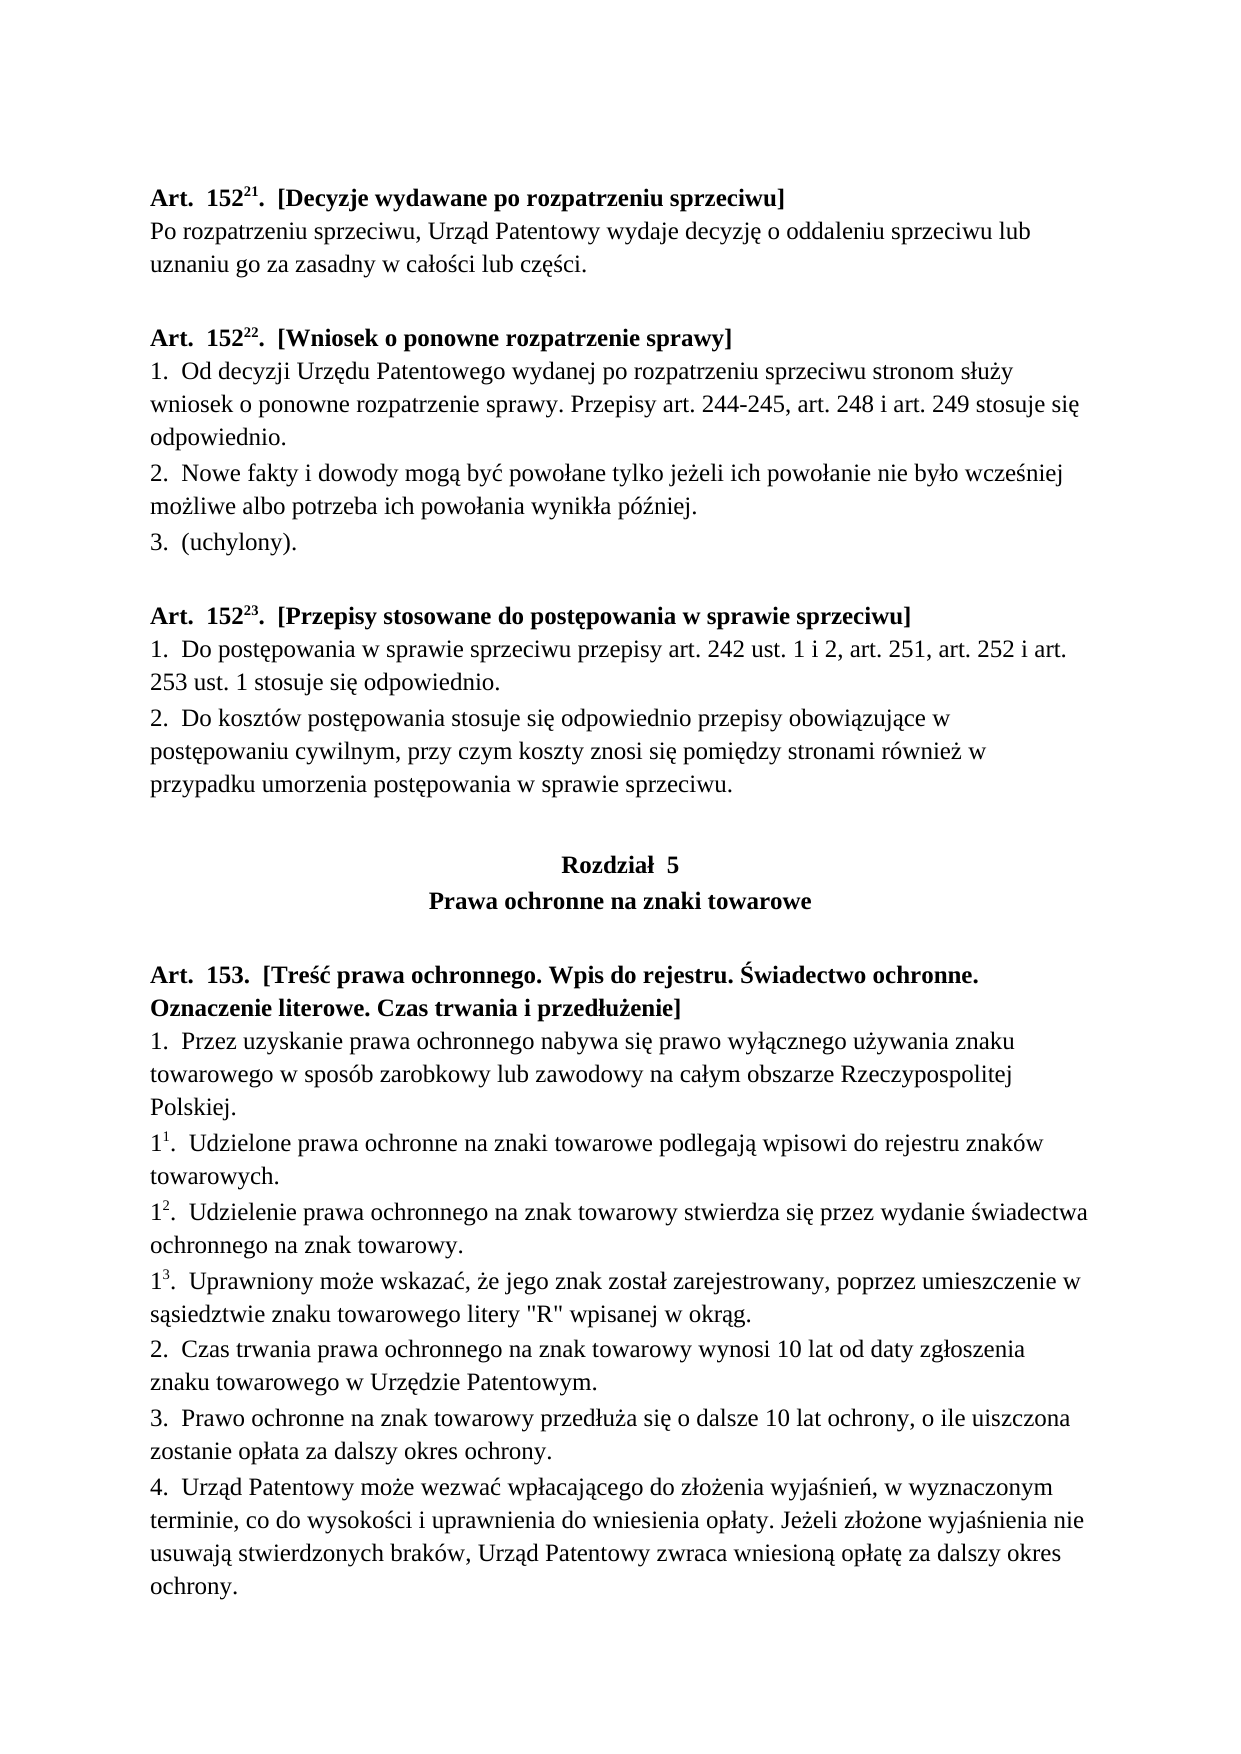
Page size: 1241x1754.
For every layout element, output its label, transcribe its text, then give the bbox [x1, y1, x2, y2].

text Po rozpatrzeniu sprzeciwu, Urząd Patentowy wydaje decyzję o oddaleniu sprzeciwu lub uznaniu go za zasadny w całości lub części. [150, 216, 1090, 278]
text Art. 15222. [Wniosek o ponowne rozpatrzenie sprawy] [150, 323, 1090, 352]
text 2. Czas trwania prawa ochronnego na znak towarowy wynosi 10 lat od daty zgłoszenia znaku towarowego w Urzędzie Patentowym. [150, 1334, 1090, 1396]
text Rozdział 5 [150, 850, 1090, 879]
text 11. Udzielone prawa ochronne na znaki towarowe podlegają wpisowi do rejestru znaków towarowych. [150, 1128, 1090, 1190]
text 4. Urząd Patentowy może wezwać wpłacającego do złożenia wyjaśnień, w wyznaczonym terminie, co do wysokości i uprawnienia do wniesienia opłaty. Jeżeli złożone wyjaśnienia nie usuwają stwierdzonych braków, Urząd Patentowy zwraca wniesioną opłatę za dalszy okres ochrony. [150, 1472, 1090, 1600]
text 3. Prawo ochronne na znak towarowy przedłuża się o dalsze 10 lat ochrony, o ile uiszczona zostanie opłata za dalszy okres ochrony. [150, 1403, 1090, 1465]
text 3. (uchylony). [150, 527, 1090, 556]
text Art. 153. [Treść prawa ochronnego. Wpis do rejestru. Świadectwo ochronne. Oznaczenie literowe. Czas trwania i przedłużenie] [150, 960, 1090, 1022]
text 1. Przez uzyskanie prawa ochronnego nabywa się prawo wyłącznego używania znaku towarowego w sposób zarobkowy lub zawodowy na całym obszarze Rzeczypospolitej Polskiej. [150, 1026, 1090, 1121]
text 1. Do postępowania w sprawie sprzeciwu przepisy art. 242 ust. 1 i 2, art. 251, art. 252 i art. 253 ust. 1 stosuje się odpowiednio. [150, 634, 1090, 696]
text 2. Do kosztów postępowania stosuje się odpowiednio przepisy obowiązujące w postępowaniu cywilnym, przy czym koszty znosi się pomiędzy stronami również w przypadku umorzenia postępowania w sprawie sprzeciwu. [150, 703, 1090, 798]
text 12. Udzielenie prawa ochronnego na znak towarowy stwierdza się przez wydanie świadectwa ochronnego na znak towarowy. [150, 1197, 1090, 1259]
text 13. Uprawniony może wskazać, że jego znak został zarejestrowany, poprzez umieszczenie w sąsiedztwie znaku towarowego litery "R" wpisanej w okrąg. [150, 1266, 1090, 1327]
text 1. Od decyzji Urzędu Patentowego wydanej po rozpatrzeniu sprzeciwu stronom służy wniosek o ponowne rozpatrzenie sprawy. Przepisy art. 244-245, art. 248 i art. 249 stosuje się odpowiednio. [150, 356, 1090, 451]
text Prawa ochronne na znaki towarowe [150, 886, 1090, 915]
text 2. Nowe fakty i dowody mogą być powołane tylko jeżeli ich powołanie nie było wcześniej możliwe albo potrzeba ich powołania wynikła później. [150, 458, 1090, 520]
text Art. 15223. [Przepisy stosowane do postępowania w sprawie sprzeciwu] [150, 601, 1090, 630]
text Art. 15221. [Decyzje wydawane po rozpatrzeniu sprzeciwu] [150, 183, 1090, 212]
